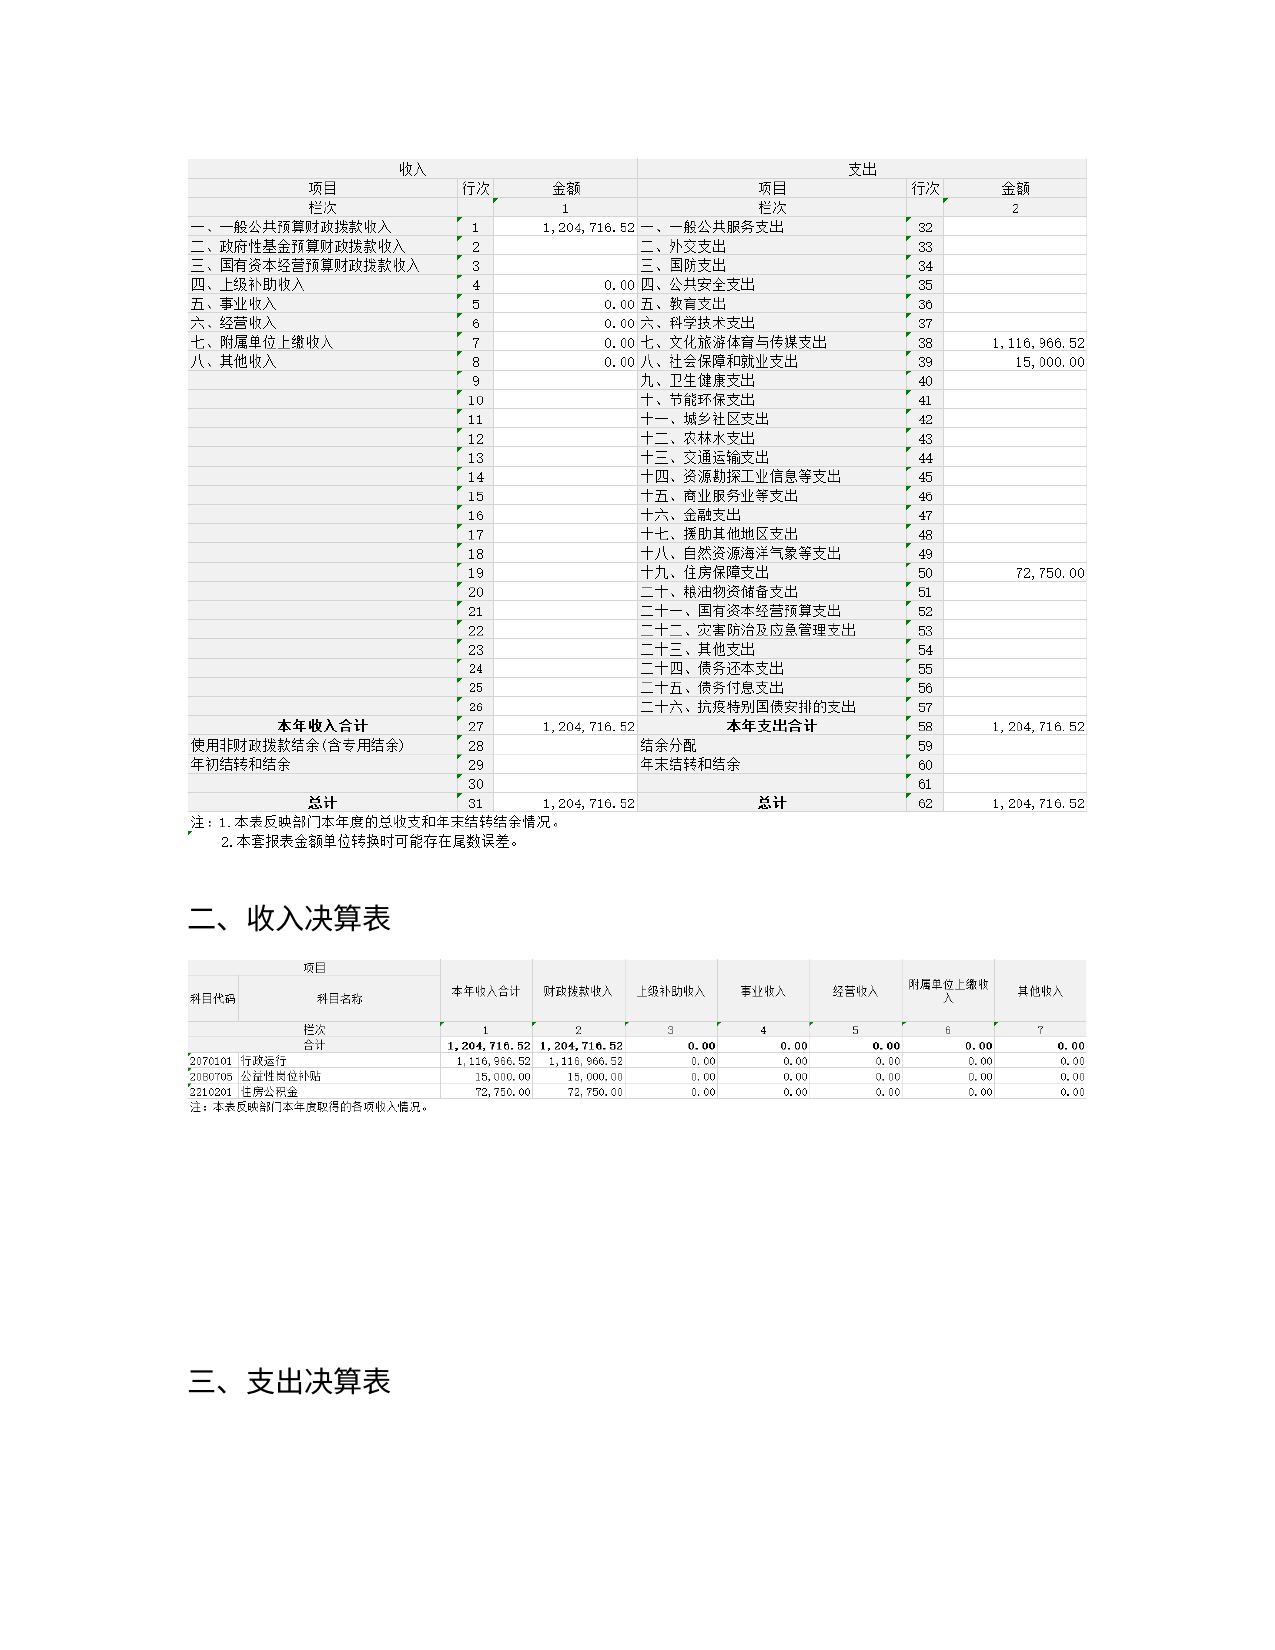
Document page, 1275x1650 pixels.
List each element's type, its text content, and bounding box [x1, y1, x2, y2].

list 支出决算表 [187, 1347, 1087, 1412]
picture [187, 158, 1087, 850]
picture [187, 959, 1087, 1114]
list 收入决算表 [187, 884, 1087, 949]
